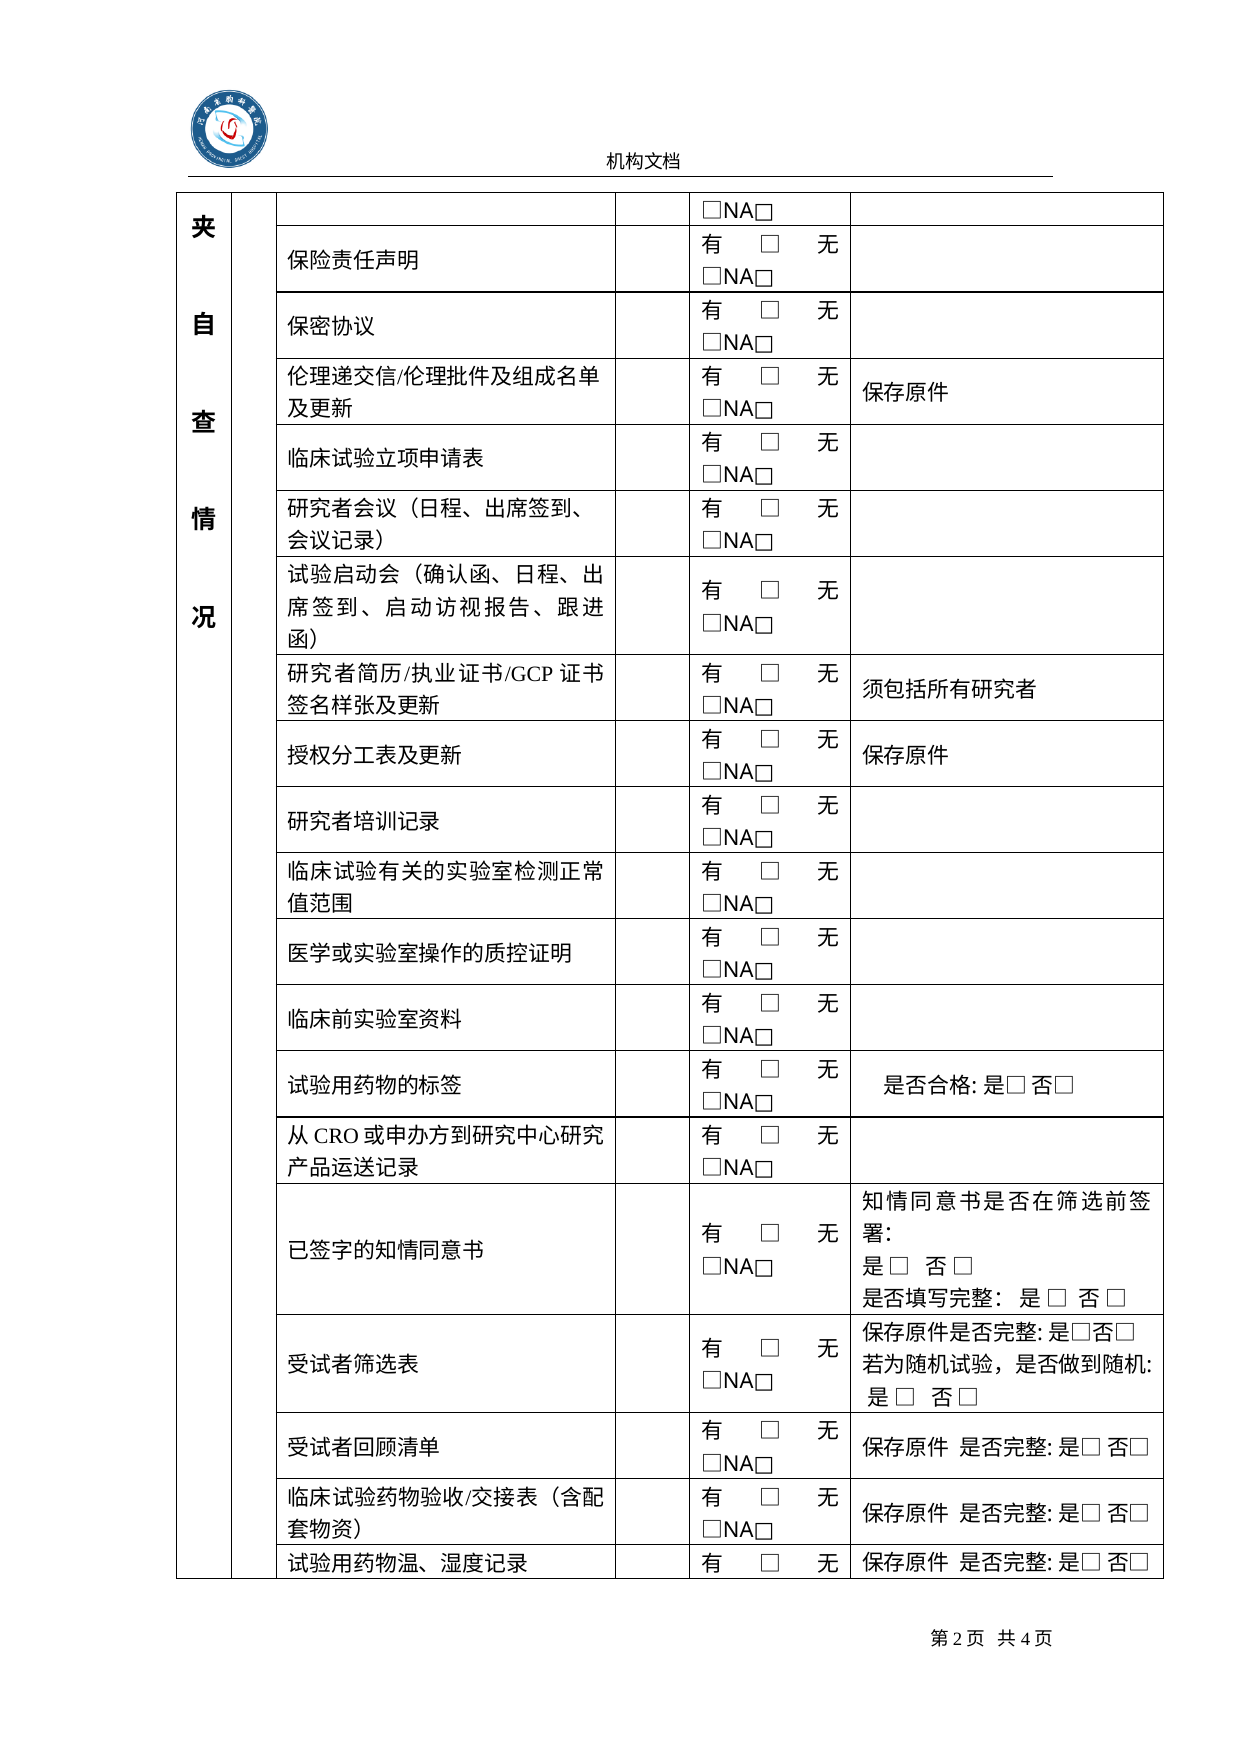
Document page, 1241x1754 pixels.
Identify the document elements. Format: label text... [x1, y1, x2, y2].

table_cell [616, 919, 689, 984]
table_cell 有□无□NA□ [690, 655, 850, 720]
table_cell 试验用药物的标签 [277, 1051, 615, 1116]
table_cell 保密协议 [277, 293, 615, 357]
table_cell 保存原件 [851, 359, 1163, 423]
table_cell [851, 853, 1163, 918]
table_cell [616, 193, 689, 225]
table_cell 临床试验药物验收/交接表（含配套物资） [277, 1479, 615, 1544]
table_cell 保存原件 [851, 721, 1163, 786]
table_cell 有□无□NA□ [690, 1413, 850, 1478]
table_cell 是否合格: 是□ 否□ [851, 1051, 1163, 1116]
table_cell 试验用药物温、湿度记录 [277, 1545, 615, 1578]
table_cell 临床前实验室资料 [277, 985, 615, 1050]
table_cell 保险责任声明 [277, 226, 615, 291]
table_cell [616, 721, 689, 786]
table_cell 有□无□NA□ [690, 1479, 850, 1544]
table_cell [851, 1118, 1163, 1182]
table_cell [616, 787, 689, 852]
table_cell 有□无□NA□ [690, 425, 850, 489]
table_cell 保存原件 是否完整: 是□ 否□ [851, 1545, 1163, 1578]
table_cell 知情同意书是否在筛选前签署： 是 □ 否 □ 是否填写完整： 是 □ 否 □ [851, 1184, 1163, 1313]
table_cell 试验启动会（确认函、日程、出席签到、启动访视报告、跟进函） [277, 557, 615, 654]
table_cell 已签字的知情同意书 [277, 1184, 615, 1313]
picture [187, 88, 269, 169]
table_cell [616, 1413, 689, 1478]
table_cell 有□无□NA□ [690, 293, 850, 357]
table_cell [616, 226, 689, 291]
table_cell 有□无□NA□ [690, 1184, 850, 1313]
table_cell 有□无□NA□ [690, 226, 850, 291]
table_cell 有□无□NA□ [690, 193, 850, 225]
table_cell 有□无□NA□ [690, 359, 850, 423]
table_cell [616, 425, 689, 489]
table_cell 有□无□NA□ [690, 919, 850, 984]
table_cell 有□无□NA□ [690, 985, 850, 1050]
table_cell 保存原件是否完整: 是□否□ 若为随机试验，是否做到随机: 是 □ 否 □ [851, 1315, 1163, 1412]
table_cell [616, 557, 689, 654]
table_cell 有□无□NA□ [690, 1051, 850, 1116]
table_cell [616, 853, 689, 918]
table_cell [851, 425, 1163, 489]
table_cell [616, 491, 689, 556]
table_cell [851, 193, 1163, 225]
table_cell 有□无□NA□ [690, 787, 850, 852]
table_cell 须包括所有研究者 [851, 655, 1163, 720]
table_cell 授权分工表及更新 [277, 721, 615, 786]
table_cell [851, 557, 1163, 654]
table_cell 研究者会议（日程、出席签到、会议记录） [277, 491, 615, 556]
table_cell [616, 1479, 689, 1544]
table_cell [851, 787, 1163, 852]
table_cell [616, 293, 689, 357]
table_cell [616, 1315, 689, 1412]
table_cell 保存原件 是否完整: 是□ 否□ [851, 1479, 1163, 1544]
table_cell 临床试验立项申请表 [277, 425, 615, 489]
table_cell [616, 1118, 689, 1182]
table_cell 研究者简历/执业证书/GCP证书签名样张及更新 [277, 655, 615, 720]
table_cell 有□无□NA□ [690, 1315, 850, 1412]
table_cell 有□无□NA□ [690, 557, 850, 654]
table_cell [851, 491, 1163, 556]
table_cell 有□无□NA□ [690, 1118, 850, 1182]
table_cell 受试者筛选表 [277, 1315, 615, 1412]
table_cell 保存原件 是否完整: 是□ 否□ [851, 1413, 1163, 1478]
table_cell [616, 985, 689, 1050]
table_cell [616, 1545, 689, 1578]
table_cell 招募广告及更新 [277, 193, 615, 225]
table_cell [851, 226, 1163, 291]
table_cell 从CRO或申办方到研究中心研究产品运送记录 [277, 1118, 615, 1182]
table_cell [616, 1051, 689, 1116]
table_cell 有□无□NA□ [690, 721, 850, 786]
table_cell 伦理递交信/伦理批件及组成名单及更新 [277, 359, 615, 423]
table_cell 受试者回顾清单 [277, 1413, 615, 1478]
table_cell 有□无□NA□ [690, 853, 850, 918]
table_cell [616, 1184, 689, 1313]
table_cell 有□无□NA□ [690, 491, 850, 556]
table_cell 临床试验有关的实验室检测正常值范围 [277, 853, 615, 918]
table_cell 研究者培训记录 [277, 787, 615, 852]
table_cell [851, 985, 1163, 1050]
table_cell [851, 919, 1163, 984]
table_cell [616, 655, 689, 720]
table_cell [851, 293, 1163, 357]
table_cell 有□无□NA□ [690, 1545, 850, 1578]
table_cell [616, 359, 689, 423]
table_cell 医学或实验室操作的质控证明 [277, 919, 615, 984]
